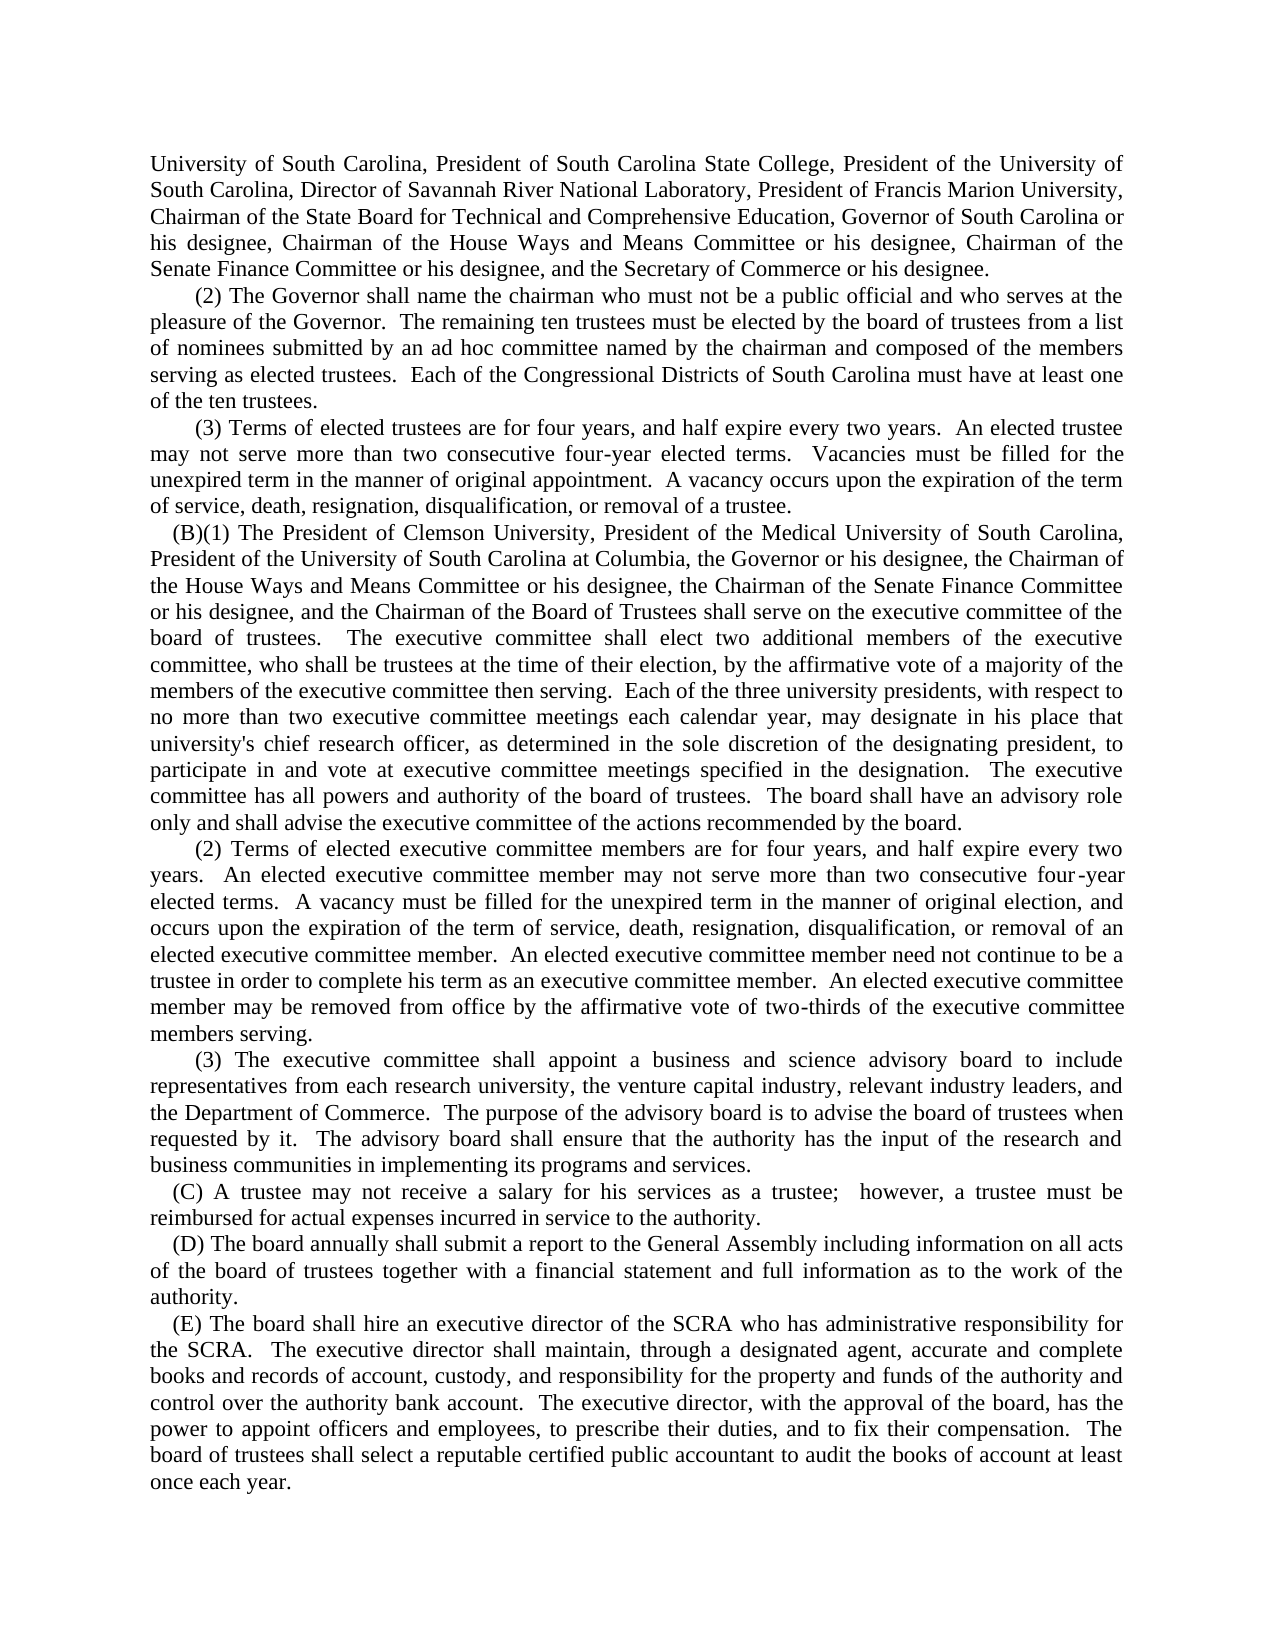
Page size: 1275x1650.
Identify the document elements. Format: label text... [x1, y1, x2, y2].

text (E) The board shall hire an executive director of the SCRA who has administrative responsibility for the SCRA. The executive director shall maintain, through a designated agent, accurate and complete books and records of account, custody, and responsibility for the property and funds of the authority and control over the authority bank account. The executive director, with the approval of the board, has the power to appoint officers and employees, to prescribe their duties, and to fix their compensation. The board of trustees shall select a reputable certified public accountant to audit the books of account at least once each year. [150, 1309, 1125, 1494]
text (B)(1) The President of Clemson University, President of the Medical University of South Carolina, President of the University of South Carolina at Columbia, the Governor or his designee, the Chairman of the House Ways and Means Committee or his designee, the Chairman of the Senate Finance Committee or his designee, and the Chairman of the Board of Trustees shall serve on the executive committee of the board of trustees. The executive committee shall elect two additional members of the executive committee, who shall be trustees at the time of their election, by the affirmative vote of a majority of the members of the executive committee then serving. Each of the three university presidents, with respect to no more than two executive committee meetings each calendar year, may designate in his place that university's chief research officer, as determined in the sole discretion of the designating president, to participate in and vote at executive committee meetings specified in the designation. The executive committee has all powers and authority of the board of trustees. The board shall have an advisory role only and shall advise the executive committee of the actions recommended by the board. [150, 519, 1125, 835]
text (2) The Governor shall name the chairman who must not be a public official and who serves at the pleasure of the Governor. The remaining ten trustees must be elected by the board of trustees from a list of nominees submitted by an ad hoc committee named by the chairman and composed of the members serving as elected trustees. Each of the Congressional Districts of South Carolina must have at least one of the ten trustees. [150, 282, 1125, 413]
text (C) A trustee may not receive a salary for his services as a trustee; however, a trustee must be reimbursed for actual expenses incurred in service to the authority. [150, 1178, 1125, 1231]
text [150, 150, 1125, 282]
text (D) The board annually shall submit a report to the General Assembly including information on all acts of the board of trustees together with a financial statement and full information as to the work of the authority. [150, 1231, 1125, 1309]
text (3) Terms of elected trustees are for four years, and half expire every two years. An elected trustee may not serve more than two consecutive four-year elected terms. Vacancies must be filled for the unexpired term in the manner of original appointment. A vacancy occurs upon the expiration of the term of service, death, resignation, disqualification, or removal of a trustee. [150, 413, 1125, 519]
text (3) The executive committee shall appoint a business and science advisory board to include representatives from each research university, the venture capital industry, relevant industry leaders, and the Department of Commerce. The purpose of the advisory board is to advise the board of trustees when requested by it. The advisory board shall ensure that the authority has the input of the research and business communities in implementing its programs and services. [150, 1046, 1125, 1178]
text (2) Terms of elected executive committee members are for four years, and half expire every two years. An elected executive committee member may not serve more than two consecutive four-year elected terms. A vacancy must be filled for the unexpired term in the manner of original election, and occurs upon the expiration of the term of service, death, resignation, disqualification, or removal of an elected executive committee member. An elected executive committee member need not continue to be a trustee in order to complete his term as an executive committee member. An elected executive committee member may be removed from office by the affirmative vote of two-thirds of the executive committee members serving. [150, 835, 1125, 1046]
